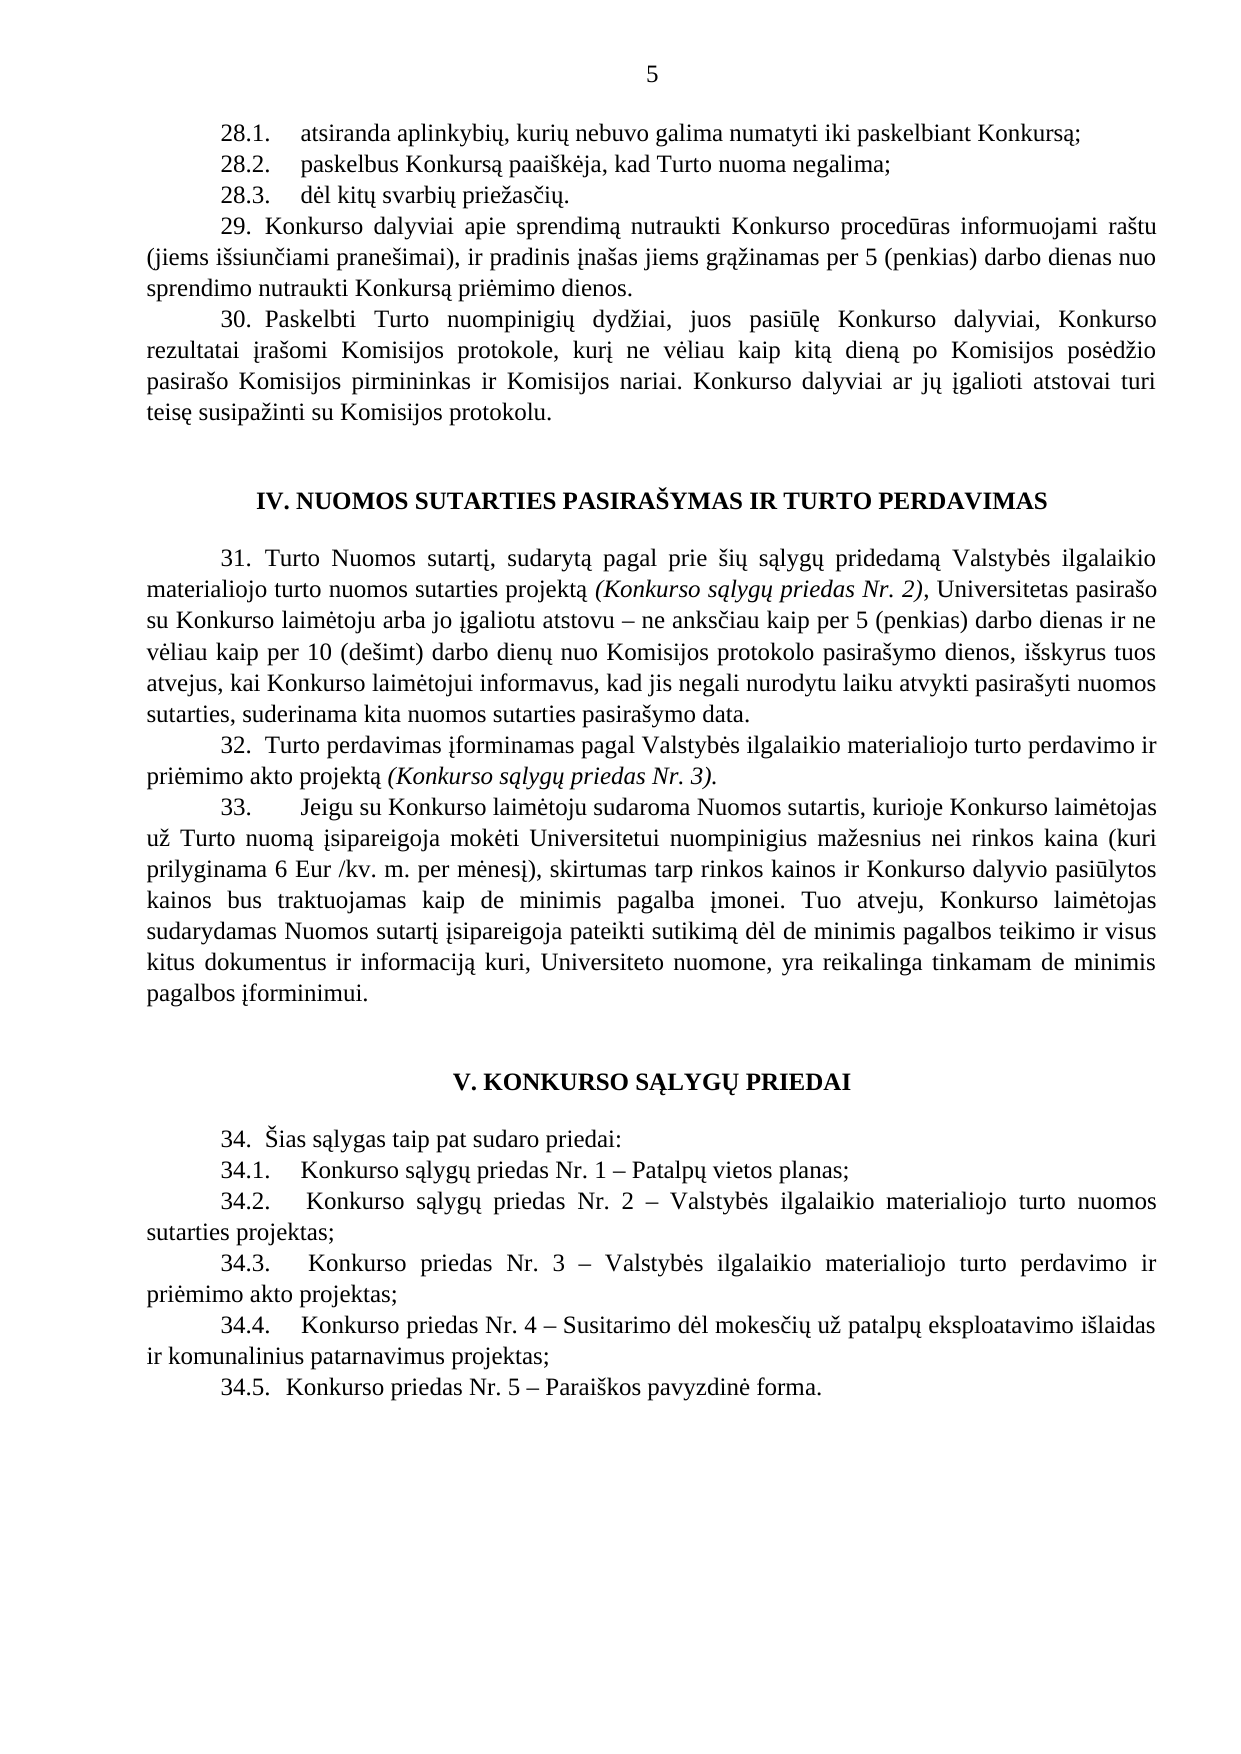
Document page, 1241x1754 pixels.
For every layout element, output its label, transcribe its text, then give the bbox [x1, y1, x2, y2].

list Konkurso sąlygų priedas Nr. 1 – Patalpų vietos planas; [146, 1155, 1157, 1184]
list Konkurso sąlygų priedas Nr. 2 – Valstybės ilgalaikio materialiojo turto nuomos sutarties projektas; [146, 1186, 1157, 1246]
list Konkurso dalyviai apie sprendimą nutraukti Konkurso procedūras informuojami raštu (jiems išsiunčiami pranešimai), ir pradinis įnašas jiems grąžinamas per 5 (penkias) darbo dienas nuo sprendimo nutraukti Konkursą priėmimo dienos. [146, 211, 1157, 302]
list Konkurso priedas Nr. 3 – Valstybės ilgalaikio materialiojo turto perdavimo ir priėmimo akto projektas; [146, 1248, 1157, 1308]
list Konkurso priedas Nr. 4 – Susitarimo dėl mokesčių už patalpų eksploatavimo išlaidas ir komunalinius patarnavimus projektas; [146, 1310, 1157, 1370]
list Turto Nuomos sutartį, sudarytą pagal prie šių sąlygų pridedamą Valstybės ilgalaikio materialiojo turto nuomos sutarties projektą (Konkurso sąlygų priedas Nr. 2), Universitetas pasirašo su Konkurso laimėtoju arba jo įgaliotu atstovu – ne anksčiau kaip per 5 (penkias) darbo dienas ir ne vėliau kaip per 10 (dešimt) darbo dienų nuo Komisijos protokolo pasirašymo dienos, išskyrus tuos atvejus, kai Konkurso laimėtojui informavus, kad jis negali nurodytu laiku atvykti pasirašyti nuomos sutarties, suderinama kita nuomos sutarties pasirašymo data. [146, 543, 1157, 727]
list Turto perdavimas įforminamas pagal Valstybės ilgalaikio materialiojo turto perdavimo ir priėmimo akto projektą (Konkurso sąlygų priedas Nr. 3). [146, 730, 1157, 789]
text IV. NUOMOS SUTARTIES PASIRAŠYMAS IR TURTO PERDAVIMAS [146, 486, 1157, 515]
list Jeigu su Konkurso laimėtoju sudaroma Nuomos sutartis, kurioje Konkurso laimėtojas už Turto nuomą įsipareigoja mokėti Universitetui nuompinigius mažesnius nei rinkos kaina (kuri prilyginama 6 Eur /kv. m. per mėnesį), skirtumas tarp rinkos kainos ir Konkurso dalyvio pasiūlytos kainos bus traktuojamas kaip de minimis pagalba įmonei. Tuo atveju, Konkurso laimėtojas sudarydamas Nuomos sutartį įsipareigoja pateikti sutikimą dėl de minimis pagalbos teikimo ir visus kitus dokumentus ir informaciją kuri, Universiteto nuomone, yra reikalinga tinkamam de minimis pagalbos įforminimui. [146, 792, 1157, 1007]
list Šias sąlygas taip pat sudaro priedai: [146, 1124, 1157, 1153]
list Paskelbti Turto nuompinigių dydžiai, juos pasiūlę Konkurso dalyviai, Konkurso rezultatai įrašomi Komisijos protokole, kurį ne vėliau kaip kitą dieną po Komisijos posėdžio pasirašo Komisijos pirmininkas ir Komisijos nariai. Konkurso dalyviai ar jų įgalioti atstovai turi teisę susipažinti su Komisijos protokolu. [146, 304, 1157, 426]
list dėl kitų svarbių priežasčių. [146, 180, 1157, 209]
list paskelbus Konkursą paaiškėja, kad Turto nuoma negalima; [146, 149, 1157, 178]
list atsiranda aplinkybių, kurių nebuvo galima numatyti iki paskelbiant Konkursą; [146, 118, 1157, 147]
list Konkurso priedas Nr. 5 – Paraiškos pavyzdinė forma. [146, 1372, 1157, 1401]
text V. KONKURSO SĄLYGŲ PRIEDAI [146, 1067, 1157, 1095]
